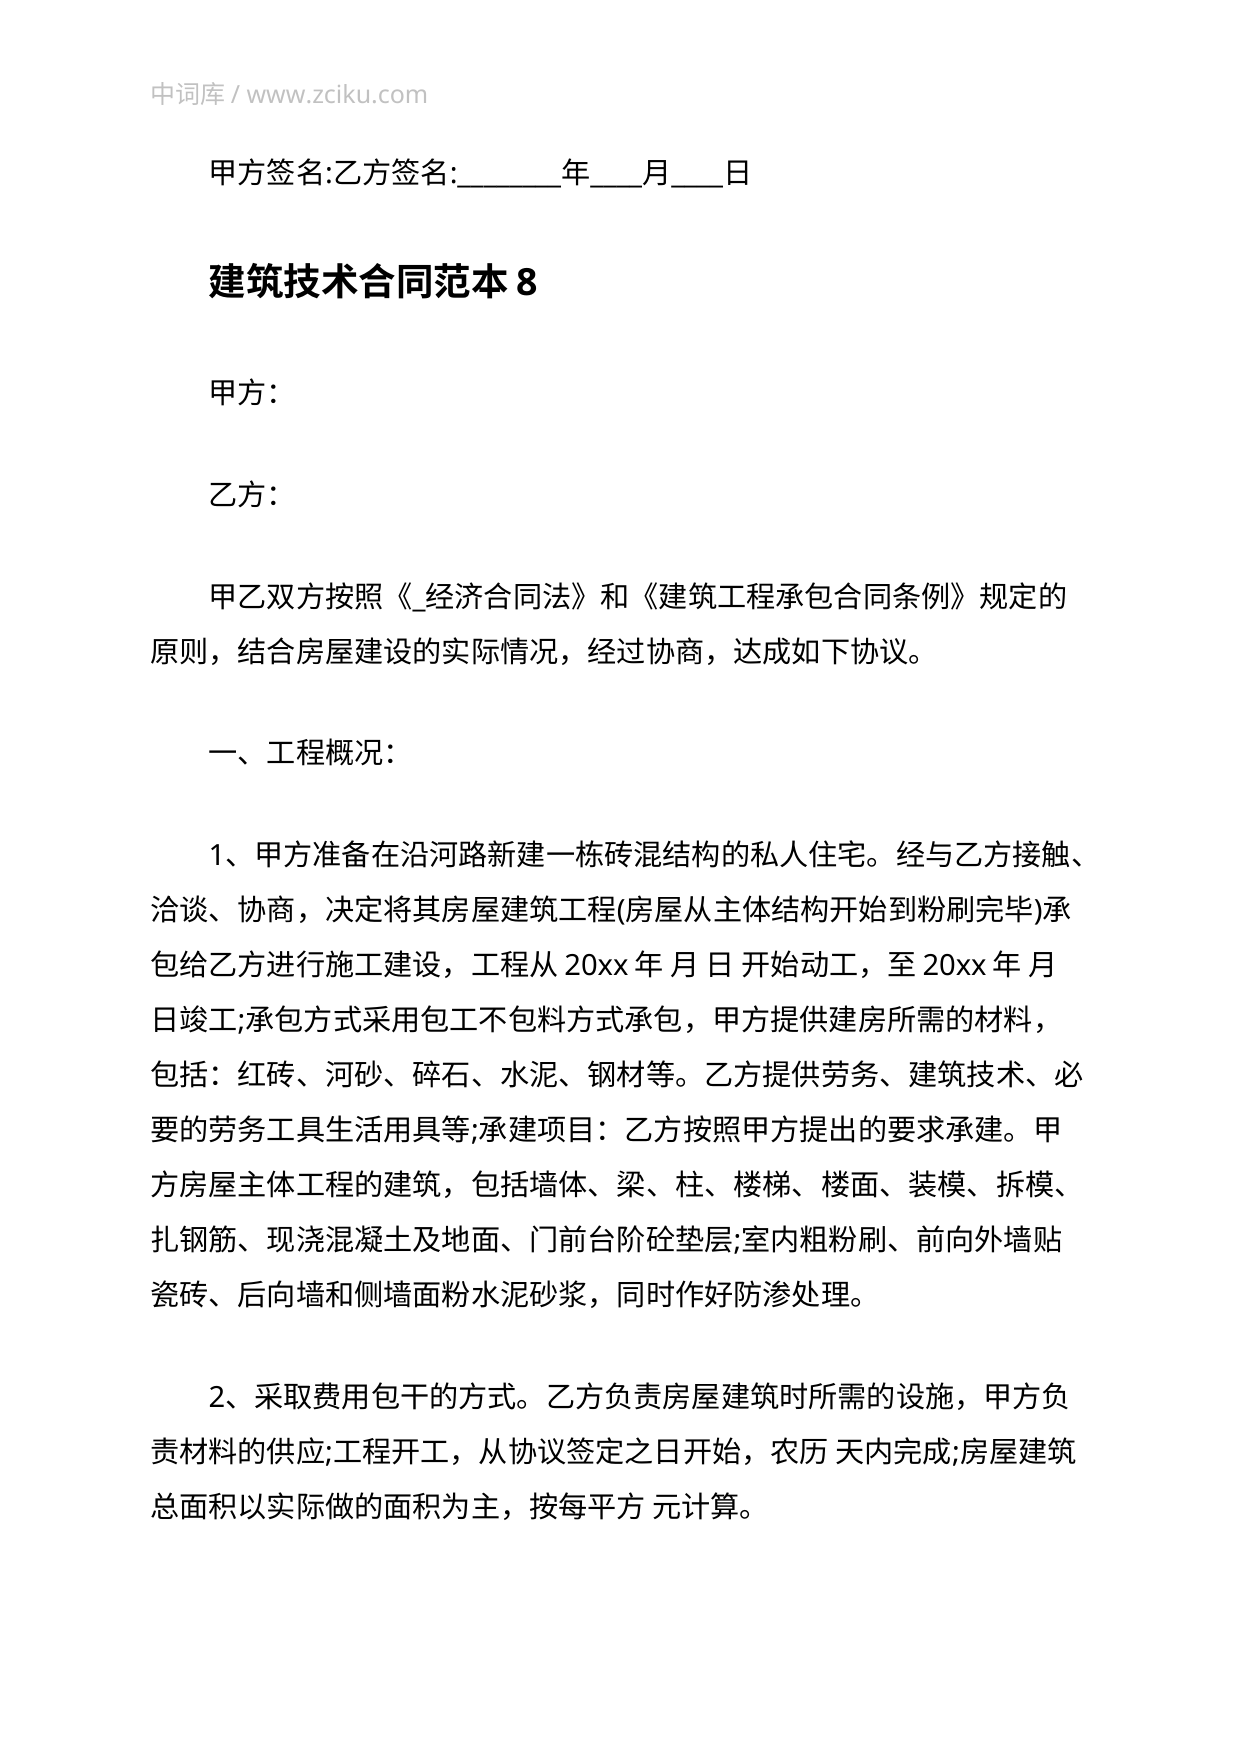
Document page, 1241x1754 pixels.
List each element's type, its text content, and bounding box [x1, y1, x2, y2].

text 甲方签名:乙方签名:________年____月____日 [150, 150, 1090, 192]
text 2、采取费用包干的方式。乙方负责房屋建筑时所需的设施，甲方负责材料的供应;工程开工，从协议签定之日开始，农历 天内完成;房屋建筑总面积以实际做的面积为主，按每平方 元计算。 [150, 1373, 1090, 1526]
text 甲方： [150, 369, 1090, 412]
text 乙方： [150, 471, 1090, 514]
text 甲乙双方按照《_经济合同法》和《建筑工程承包合同条例》规定的原则，结合房屋建设的实际情况，经过协商，达成如下协议。 [150, 573, 1090, 670]
text 建筑技术合同范本8 [150, 252, 1090, 306]
text 1、甲方准备在沿河路新建一栋砖混结构的私人住宅。经与乙方接触、洽谈、协商，决定将其房屋建筑工程(房屋从主体结构开始到粉刷完毕)承包给乙方进行施工建设，工程从20xx年 月 日 开始动工，至20xx年 月 日竣工;承包方式采用包工不包料方式承包，甲方提供建房所需的材料，包括：红砖、河砂、碎石、水泥、钢材等。乙方提供劳务、建筑技术、必要的劳务工具生活用具等;承建项目：乙方按照甲方提出的要求承建。甲方房屋主体工程的建筑，包括墙体、梁、柱、楼梯、楼面、装模、拆模、扎钢筋、现浇混凝土及地面、门前台阶砼垫层;室内粗粉刷、前向外墙贴瓷砖、后向墙和侧墙面粉水泥砂浆，同时作好防渗处理。 [150, 832, 1090, 1314]
text 一、工程概况： [150, 730, 1090, 772]
